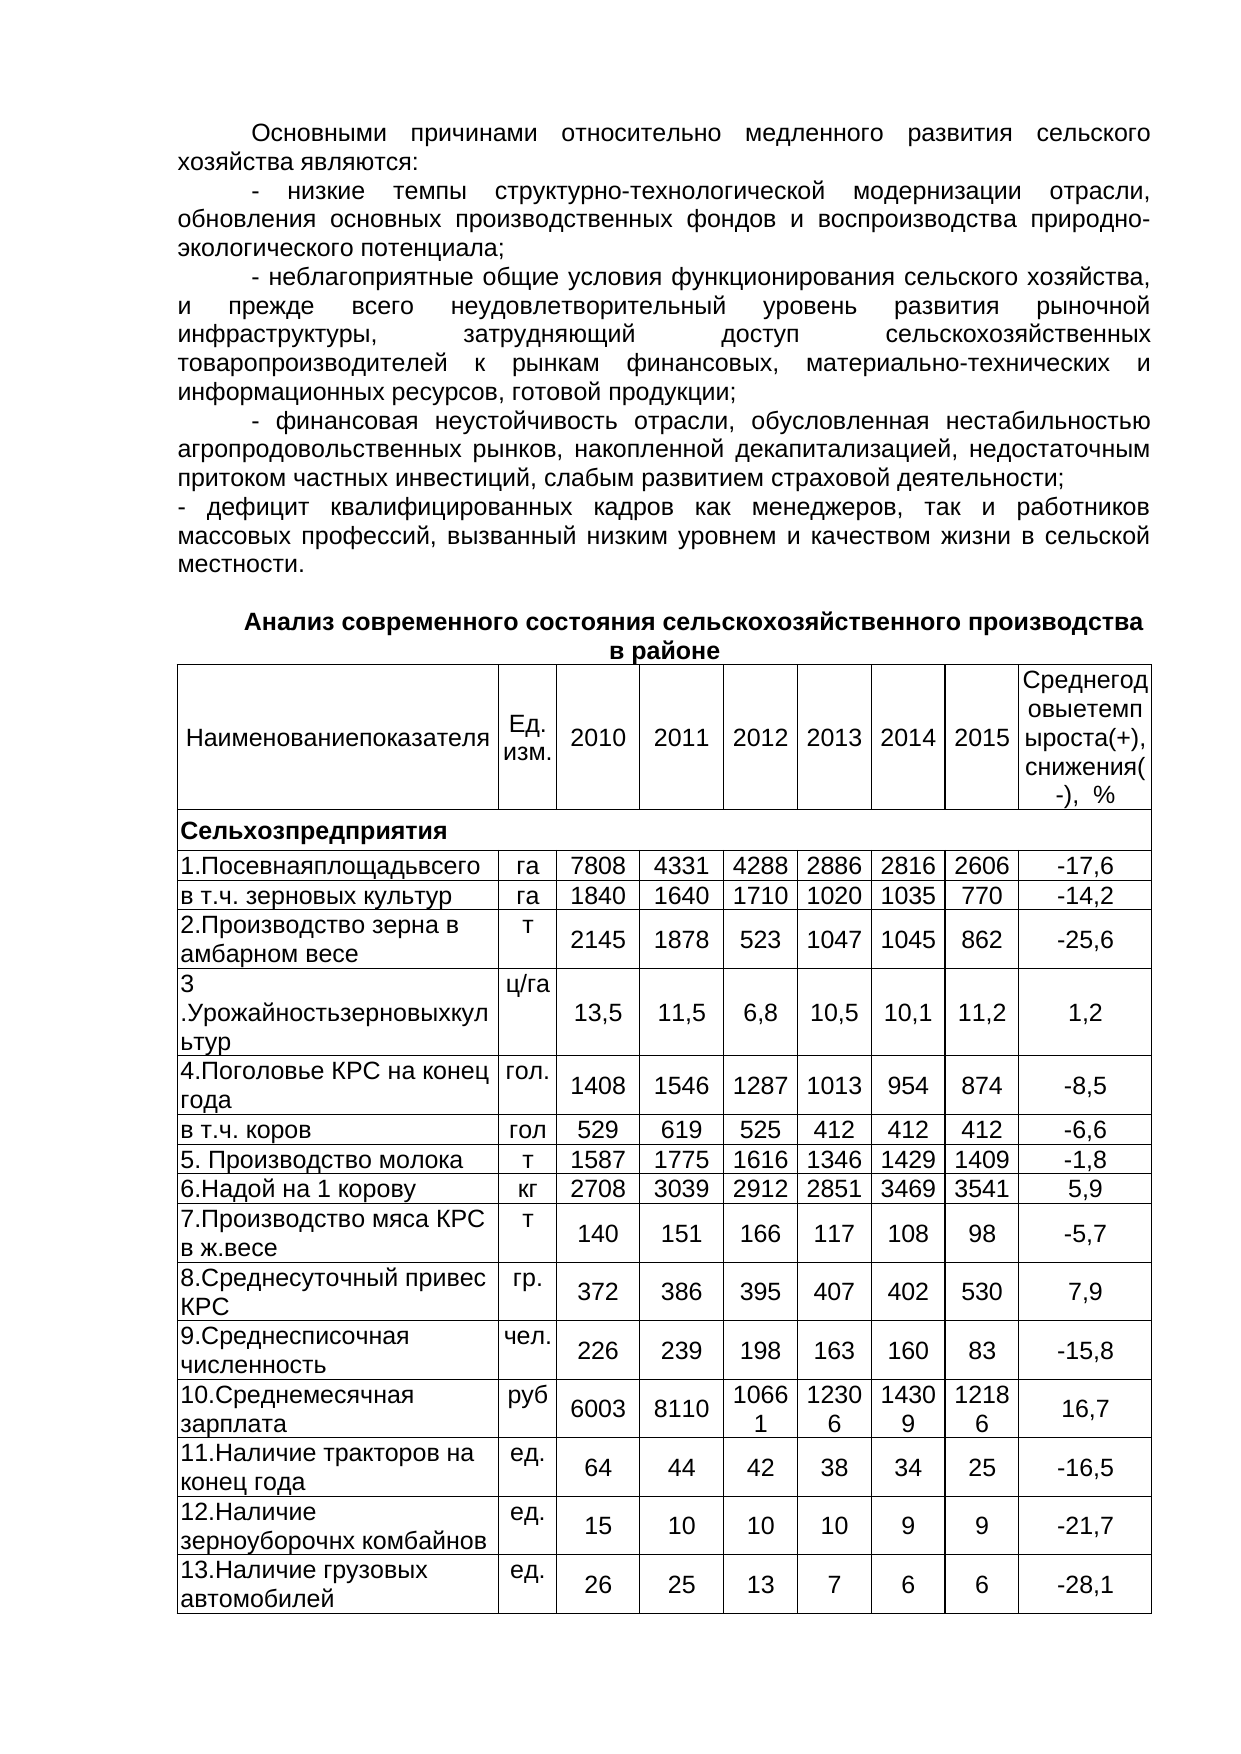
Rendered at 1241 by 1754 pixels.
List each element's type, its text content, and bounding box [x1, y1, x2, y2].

table_cell 2606 [946, 851, 1018, 879]
table_header 2011 [640, 665, 723, 809]
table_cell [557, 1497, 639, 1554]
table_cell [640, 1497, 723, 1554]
table_cell 13,5 [557, 969, 639, 1055]
table_header Ед. изм. [499, 665, 556, 809]
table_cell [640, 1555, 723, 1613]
table_cell 151 [640, 1204, 723, 1262]
table_cell 1640 [640, 881, 723, 909]
table_cell 98 [946, 1204, 1018, 1262]
table_cell 108 [872, 1204, 944, 1262]
table_cell 1.Посевнаяплощадьвсего [178, 851, 498, 879]
table_header 2013 [798, 665, 871, 809]
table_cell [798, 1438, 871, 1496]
text Анализ современного состояния сельскохозяйственного производства в районе [177, 607, 1152, 664]
table_cell 166 [724, 1204, 797, 1262]
table_cell 862 [946, 910, 1018, 968]
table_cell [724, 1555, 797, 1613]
table_cell 1878 [640, 910, 723, 968]
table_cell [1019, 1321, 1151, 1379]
table_cell 117 [798, 1204, 871, 1262]
table_cell гол. [499, 1056, 556, 1114]
table_cell 7.Производство мяса КРС в ж.весе [178, 1204, 498, 1262]
table_cell 619 [640, 1115, 723, 1143]
table_cell ц/га [499, 969, 556, 1055]
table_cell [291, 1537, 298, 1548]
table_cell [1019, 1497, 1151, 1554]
table_cell 2816 [872, 851, 944, 879]
table_cell -1,8 [1019, 1145, 1151, 1173]
table_cell 3.Урожайностьзерновыхкультур [178, 969, 498, 1055]
table_cell 226 [557, 1321, 639, 1379]
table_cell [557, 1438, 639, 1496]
table_cell 5. Производство молока [178, 1145, 498, 1173]
table_cell 525 [724, 1115, 797, 1143]
table_cell 3039 [640, 1174, 723, 1203]
table_cell 239 [640, 1321, 723, 1379]
table_cell -8,5 [1019, 1056, 1151, 1114]
table_header Среднегодовыетемпыроста(+),снижения(-), % [1019, 665, 1151, 809]
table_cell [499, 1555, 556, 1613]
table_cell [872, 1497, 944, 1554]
table_cell чел. [499, 1321, 556, 1379]
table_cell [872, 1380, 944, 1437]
table_cell 1840 [557, 881, 639, 909]
table_cell 1587 [557, 1145, 639, 1173]
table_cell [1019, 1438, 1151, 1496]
table_cell 3541 [946, 1174, 1018, 1203]
table_cell 1409 [946, 1145, 1018, 1173]
table_cell га [499, 851, 556, 879]
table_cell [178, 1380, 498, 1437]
table_cell 198 [724, 1321, 797, 1379]
table_cell гр. [499, 1263, 556, 1320]
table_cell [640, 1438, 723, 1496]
table_cell 1020 [798, 881, 871, 909]
table_cell 1047 [798, 910, 871, 968]
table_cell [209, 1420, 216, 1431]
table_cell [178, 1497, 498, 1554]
table_cell 11,5 [640, 969, 723, 1055]
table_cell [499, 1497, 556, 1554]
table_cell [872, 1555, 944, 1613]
table_cell 1013 [798, 1056, 871, 1114]
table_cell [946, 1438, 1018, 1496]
table_cell гол [499, 1115, 556, 1143]
table_cell 8.Среднесуточный привес КРС [178, 1263, 498, 1320]
table_cell Сельхозпредприятия [178, 810, 1151, 850]
table_cell 395 [724, 1263, 797, 1320]
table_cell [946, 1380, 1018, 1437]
table_cell 874 [946, 1056, 1018, 1114]
table_cell 412 [798, 1115, 871, 1143]
table_cell 1710 [724, 881, 797, 909]
table_cell 1346 [798, 1145, 871, 1173]
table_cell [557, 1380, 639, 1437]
table_cell 1429 [872, 1145, 944, 1173]
table_cell 5,9 [1019, 1174, 1151, 1203]
table_cell 2886 [798, 851, 871, 879]
table_cell 1287 [724, 1056, 797, 1114]
table_cell 6,8 [724, 969, 797, 1055]
table_cell 770 [946, 881, 1018, 909]
table_cell в т.ч. зерновых культур [178, 881, 498, 909]
table_cell 140 [557, 1204, 639, 1262]
table_cell 6.Надой на 1 корову [178, 1174, 498, 1203]
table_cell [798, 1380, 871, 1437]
table_cell 1045 [872, 910, 944, 968]
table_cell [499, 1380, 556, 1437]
table_header 2015 [946, 665, 1018, 809]
table_cell 2708 [557, 1174, 639, 1203]
table_cell 523 [724, 910, 797, 968]
table_header 2012 [724, 665, 797, 809]
table_cell т [499, 910, 556, 968]
table_cell 412 [946, 1115, 1018, 1143]
table_cell т [499, 1204, 556, 1262]
table_cell 412 [872, 1115, 944, 1143]
table_cell -5,7 [1019, 1204, 1151, 1262]
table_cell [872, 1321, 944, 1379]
table_header 2010 [557, 665, 639, 809]
table_header Наименованиепоказателя [178, 665, 498, 809]
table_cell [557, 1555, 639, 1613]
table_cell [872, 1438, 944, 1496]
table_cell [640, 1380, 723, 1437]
table_cell 4288 [724, 851, 797, 879]
table_cell 1408 [557, 1056, 639, 1114]
table_cell 11,2 [946, 969, 1018, 1055]
text - финансовая неустойчивость отрасли, обусловленная нестабильностью агропродовольственных рынков, накопленной декапитализацией, недостаточным притоком частных инвестиций, слабым развитием страховой деятельности; [177, 406, 1152, 492]
table_cell 1616 [724, 1145, 797, 1173]
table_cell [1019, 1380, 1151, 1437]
table_cell 1546 [640, 1056, 723, 1114]
text - дефицит квалифицированных кадров как менеджеров, так и работников массовых профессий, вызванный низким уровнем и качеством жизни в сельской местности. [177, 492, 1152, 578]
table_cell в т.ч. коров [178, 1115, 498, 1143]
table_cell -6,6 [1019, 1115, 1151, 1143]
table_cell 2145 [557, 910, 639, 968]
table_cell 954 [872, 1056, 944, 1114]
table_cell 407 [798, 1263, 871, 1320]
table_cell 7,9 [1019, 1263, 1151, 1320]
table_cell 1035 [872, 881, 944, 909]
text Основными причинами относительно медленного развития сельского хозяйства являются: [177, 118, 1152, 176]
table_cell 10,5 [798, 969, 871, 1055]
table_cell га [499, 881, 556, 909]
table_cell -25,6 [1019, 910, 1151, 968]
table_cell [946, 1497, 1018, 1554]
table_cell 386 [640, 1263, 723, 1320]
table_cell -14,2 [1019, 881, 1151, 909]
table_cell -17,6 [1019, 851, 1151, 879]
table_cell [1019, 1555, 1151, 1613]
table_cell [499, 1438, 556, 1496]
text - низкие темпы структурно-технологической модернизации отрасли, обновления основных производственных фондов и воспроизводства природно-экологического потенциала; [177, 176, 1152, 262]
table_cell 1,2 [1019, 969, 1151, 1055]
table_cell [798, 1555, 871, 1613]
table_cell т [499, 1145, 556, 1173]
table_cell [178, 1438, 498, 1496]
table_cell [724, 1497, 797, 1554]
table_cell 2912 [724, 1174, 797, 1203]
table_cell 10,1 [872, 969, 944, 1055]
text - неблагоприятные общие условия функционирования сельского хозяйства, и прежде всего неудовлетворительный уровень развития рыночной инфраструктуры, затрудняющий доступ сельскохозяйственных товаропроизводителей к рынкам финансовых, материально-технических и информационных ресурсов, готовой продукции; [177, 262, 1152, 406]
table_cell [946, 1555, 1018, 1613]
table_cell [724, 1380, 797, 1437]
table_cell 529 [557, 1115, 639, 1143]
table_cell 2851 [798, 1174, 871, 1203]
table_cell 402 [872, 1263, 944, 1320]
table_cell 4.Поголовье КРС на конец года [178, 1056, 498, 1114]
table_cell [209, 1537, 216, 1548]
table_cell 4331 [640, 851, 723, 879]
table_cell 1775 [640, 1145, 723, 1173]
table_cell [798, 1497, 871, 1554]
table_cell кг [499, 1174, 556, 1203]
table_header 2014 [872, 665, 944, 809]
table_cell 530 [946, 1263, 1018, 1320]
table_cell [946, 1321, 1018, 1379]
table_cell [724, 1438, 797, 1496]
table_cell 163 [798, 1321, 871, 1379]
table_cell 9.Среднесписочная численность [178, 1321, 498, 1379]
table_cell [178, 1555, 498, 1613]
table_cell 3469 [872, 1174, 944, 1203]
table_cell 372 [557, 1263, 639, 1320]
table_cell 2.Производство зерна в амбарном весе [178, 910, 498, 968]
table_cell 7808 [557, 851, 639, 879]
